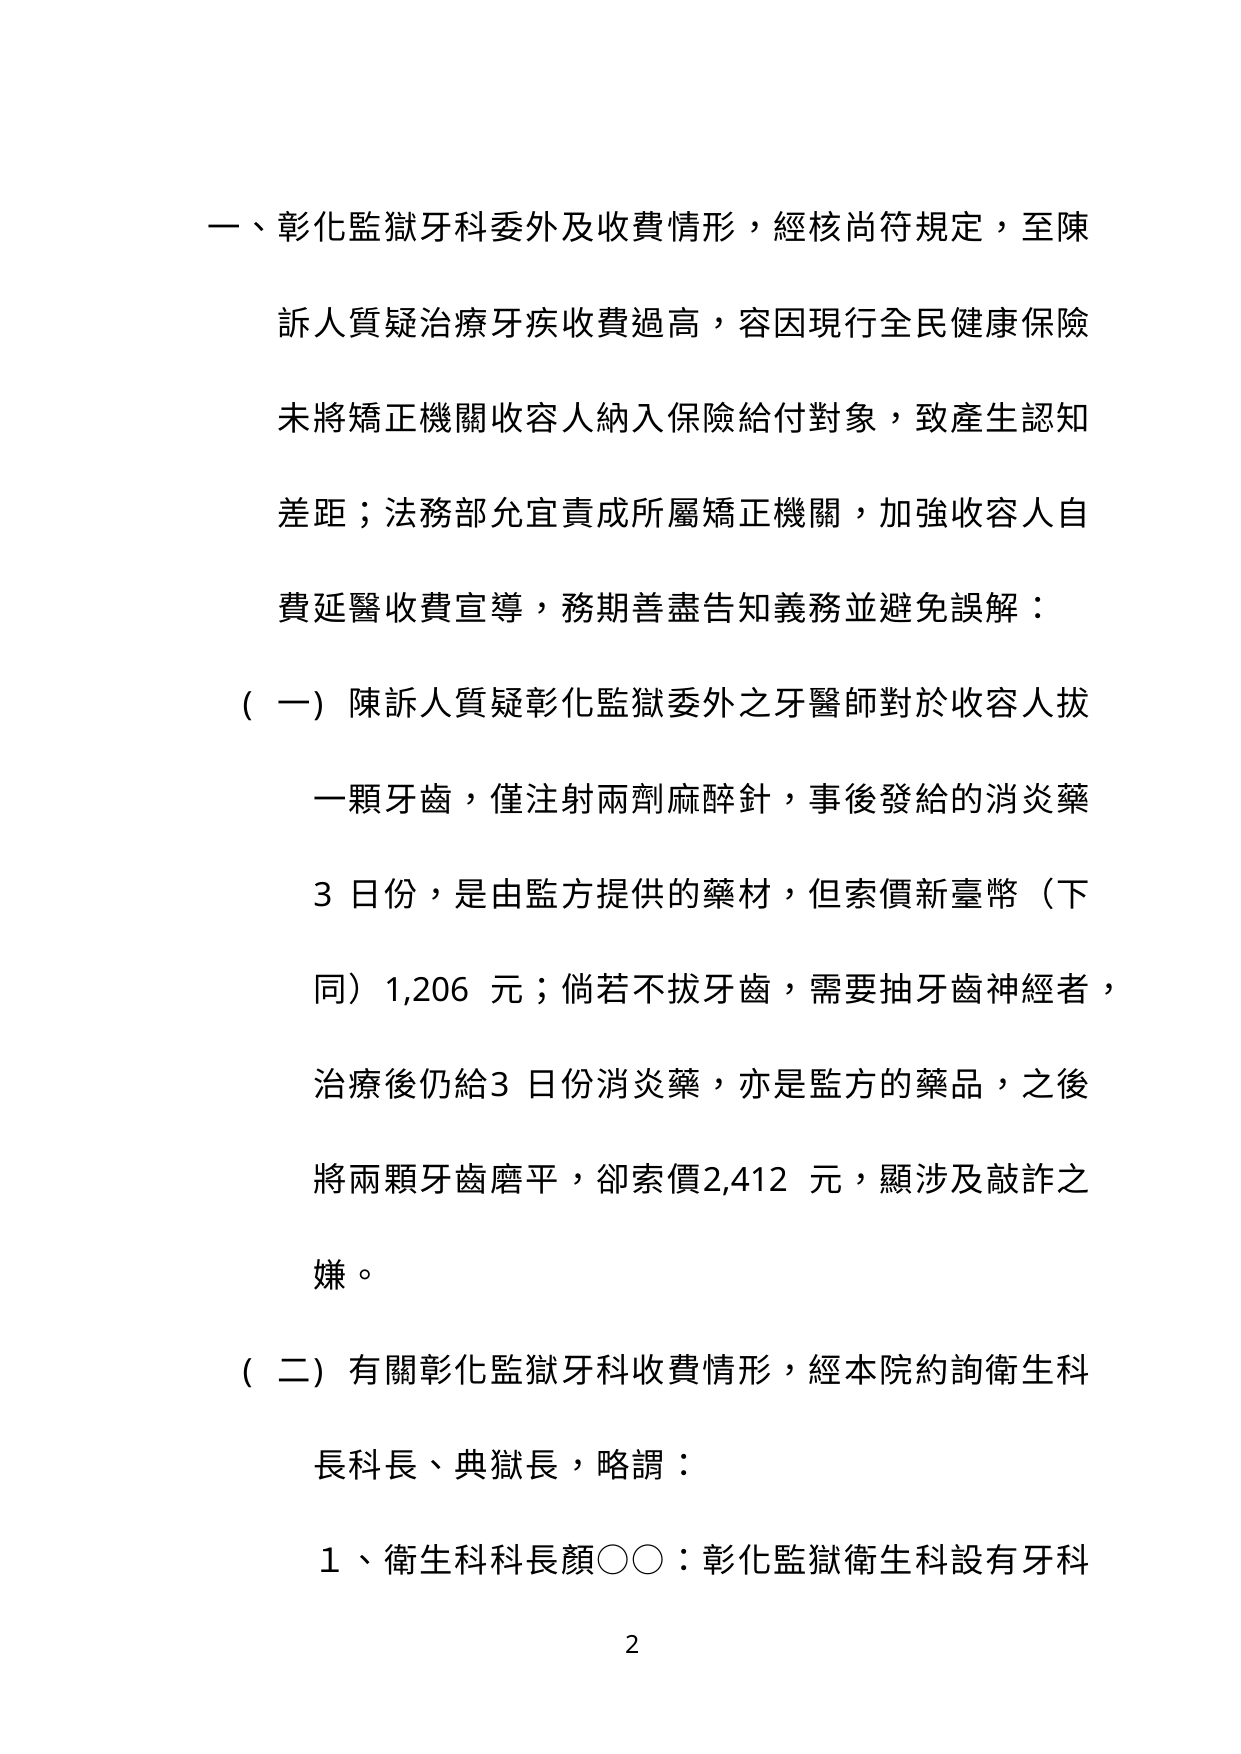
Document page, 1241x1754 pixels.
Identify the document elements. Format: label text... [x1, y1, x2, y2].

subtitle 彰化監獄牙科委外及收費情形，經核尚符規定，至陳訴人質疑治療牙疾收費過高，容因現行全民健康保險未將矯正機關收容人納入保險給付對象，致產生認知差距；法務部允宜責成所屬矯正機關，加強收容人自費延醫收費宣導，務期善盡告知義務並避免誤解： [207, 178, 1092, 654]
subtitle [280, 1511, 1092, 1606]
subtitle 有關彰化監獄牙科收費情形，經本院約詢衛生科長科長、典獄長，略謂： [242, 1320, 1092, 1511]
subtitle 陳訴人質疑彰化監獄委外之牙醫師對於收容人拔一顆牙齒，僅注射兩劑麻醉針，事後發給的消炎藥3日份，是由監方提供的藥材，但索價新臺幣（下同）1,206元；倘若不拔牙齒，需要抽牙齒神經者，治療後仍給3日份消炎藥，亦是監方的藥品，之後將兩顆牙齒磨平，卻索價2,412元，顯涉及敲詐之嫌。 [242, 654, 1092, 1320]
